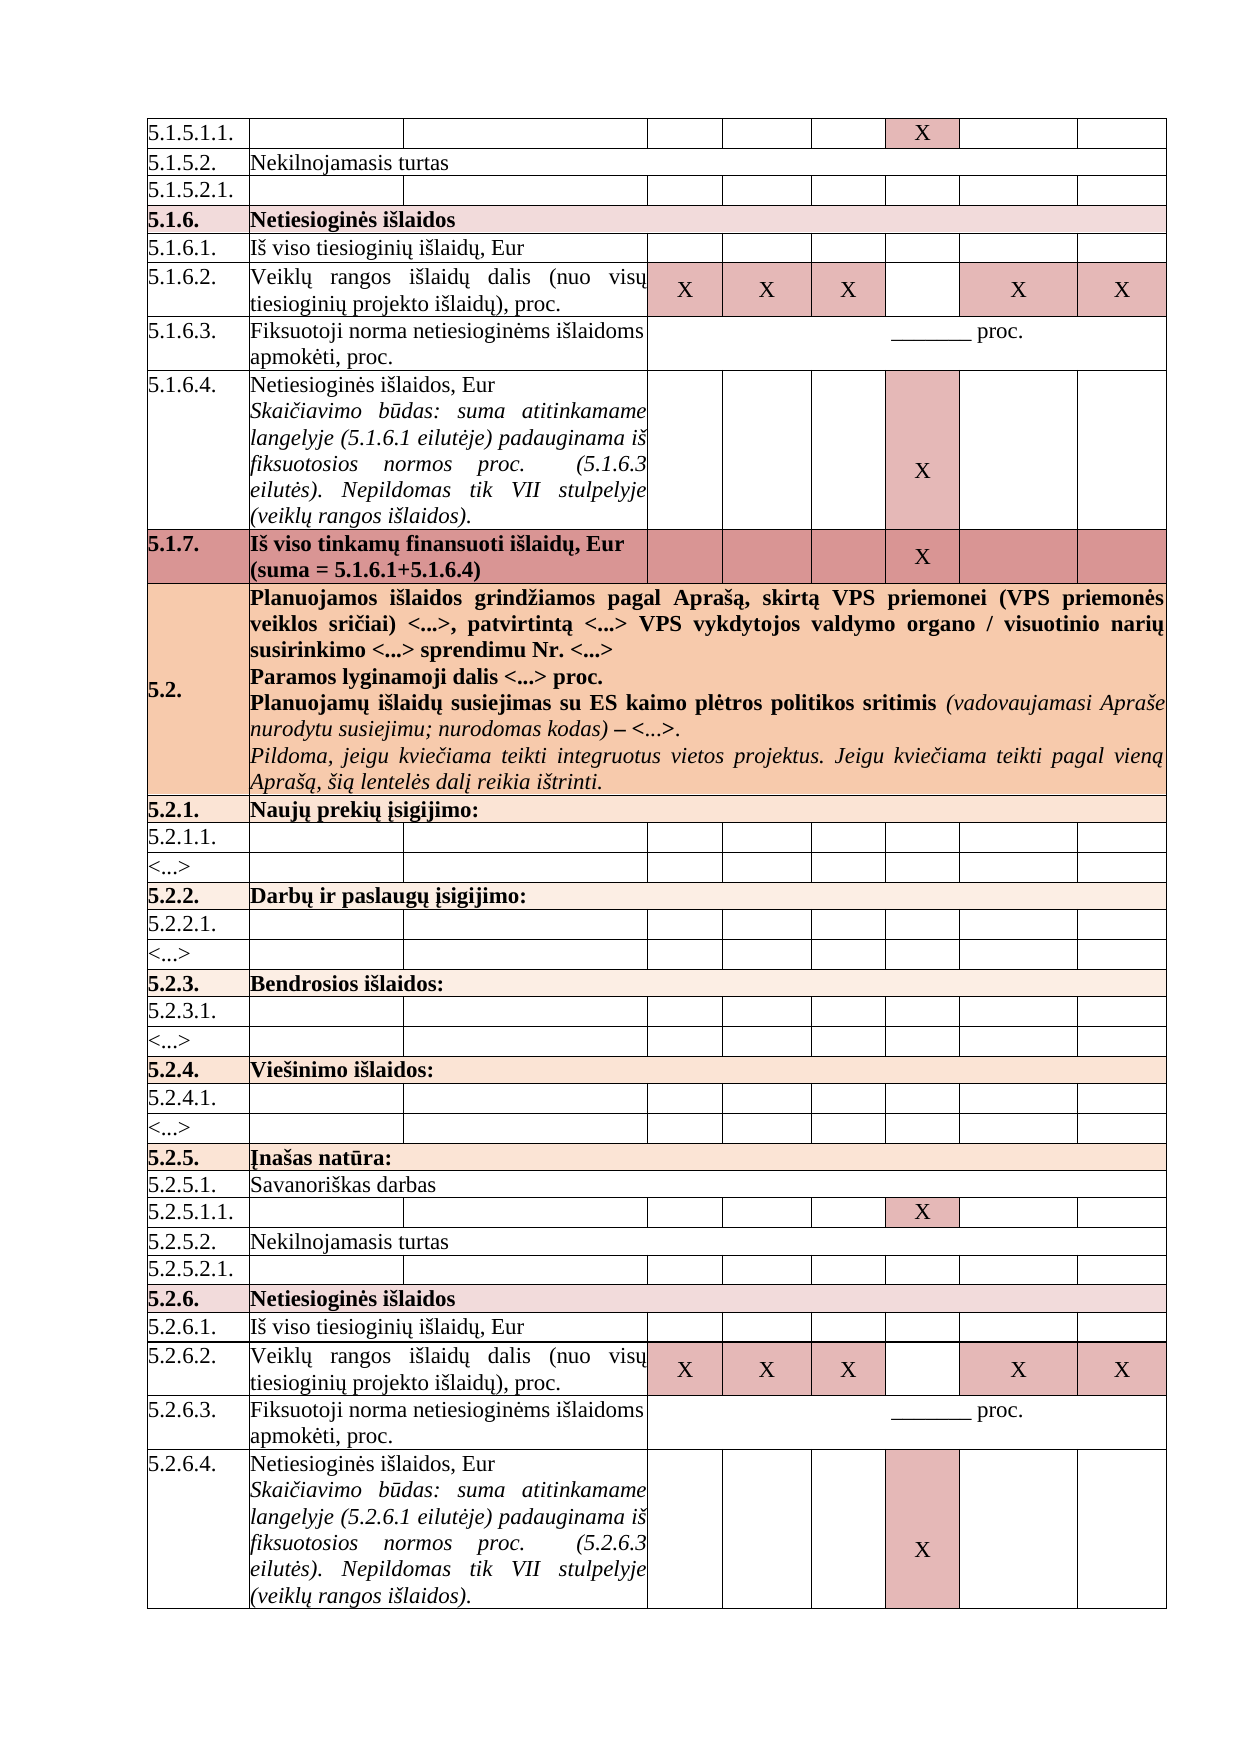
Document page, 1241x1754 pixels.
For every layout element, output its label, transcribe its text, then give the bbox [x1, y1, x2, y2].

table_cell [1078, 1114, 1166, 1142]
table_cell [1078, 1450, 1166, 1608]
table_cell Netiesioginės išlaidos [250, 1285, 1166, 1312]
table_cell [250, 1084, 403, 1113]
table_cell [1078, 1198, 1166, 1227]
table_cell [404, 997, 647, 1026]
table_cell [723, 940, 811, 968]
table_cell [812, 119, 885, 148]
table_cell [960, 823, 1077, 852]
table_cell [886, 910, 959, 939]
table_cell [812, 823, 885, 852]
table_cell [648, 234, 722, 262]
table_cell [886, 176, 959, 205]
table_cell [648, 997, 722, 1026]
table_cell [960, 1084, 1077, 1113]
table_cell [648, 940, 722, 968]
table_cell [648, 371, 722, 529]
table_cell <...> [148, 940, 249, 968]
table_cell [960, 530, 1077, 583]
table_cell [723, 371, 811, 529]
table_cell _______ proc. [648, 317, 1166, 370]
table_cell [812, 176, 885, 205]
table_cell X [723, 1343, 811, 1395]
table_cell [886, 823, 959, 852]
table_cell [404, 823, 647, 852]
table_cell [960, 853, 1077, 882]
table_cell [250, 853, 403, 882]
table_cell [648, 530, 722, 583]
table_cell [812, 1084, 885, 1113]
table_cell [960, 1027, 1077, 1056]
table_cell [886, 940, 959, 968]
table_cell [886, 997, 959, 1026]
table_cell [960, 1114, 1077, 1142]
table_cell [1078, 234, 1166, 262]
table_cell X [812, 1343, 885, 1395]
table_cell [404, 853, 647, 882]
table_cell 5.2.4. [148, 1057, 249, 1083]
table_cell 5.1.5.1.1. [148, 119, 249, 148]
table_cell X [648, 1343, 722, 1395]
table_cell X [812, 263, 885, 316]
table_cell [723, 234, 811, 262]
table_cell [1078, 371, 1166, 529]
table_cell Iš viso tiesioginių išlaidų, Eur [250, 234, 647, 262]
table_cell [648, 1256, 722, 1284]
table_cell [1078, 119, 1166, 148]
table_cell <...> [148, 1027, 249, 1056]
table_cell X [960, 1343, 1077, 1395]
table_cell 5.2.1. [148, 796, 249, 822]
table_cell Iš viso tiesioginių išlaidų, Eur [250, 1313, 647, 1341]
table_cell Viešinimo išlaidos: [250, 1057, 1166, 1083]
table_cell 5.2.6.2. [148, 1343, 249, 1395]
table_cell [723, 1256, 811, 1284]
table_cell [648, 1450, 722, 1608]
table_cell [648, 823, 722, 852]
table_cell [404, 1198, 647, 1227]
table_cell [723, 1198, 811, 1227]
table_cell [648, 853, 722, 882]
table_cell [960, 940, 1077, 968]
table_cell [812, 234, 885, 262]
table_cell [404, 1027, 647, 1056]
table_cell [1078, 910, 1166, 939]
table_cell Veiklų rangos išlaidų dalis (nuo visų tiesioginių projekto išlaidų), proc. [250, 263, 647, 316]
table_cell X [723, 263, 811, 316]
table_cell [812, 910, 885, 939]
table_cell [812, 1256, 885, 1284]
table_cell [648, 1027, 722, 1056]
table_cell [723, 176, 811, 205]
table_cell 5.2.4.1. [148, 1084, 249, 1113]
table_cell [404, 910, 647, 939]
table_cell 5.2.6.4. [148, 1450, 249, 1608]
table_cell 5.1.6.4. [148, 371, 249, 529]
table_cell [960, 1450, 1077, 1608]
table_cell [404, 1084, 647, 1113]
table_cell [723, 910, 811, 939]
table_cell [886, 853, 959, 882]
table_cell [648, 119, 722, 148]
table_cell [250, 1256, 403, 1284]
table_cell [886, 263, 959, 316]
table_cell Naujų prekių įsigijimo: [250, 796, 1166, 822]
table_cell [812, 940, 885, 968]
table_cell [723, 1114, 811, 1142]
table_cell [960, 910, 1077, 939]
table_cell [250, 1114, 403, 1142]
table_cell [250, 1198, 403, 1227]
table_cell 5.1.6.3. [148, 317, 249, 370]
table_cell 5.1.6.2. [148, 263, 249, 316]
table_cell [404, 940, 647, 968]
table_cell [812, 1313, 885, 1341]
table_cell [723, 853, 811, 882]
table_cell Fiksuotoji norma netiesioginėms išlaidoms apmokėti, proc. [250, 1396, 647, 1449]
table_cell 5.2.5.1.1. [148, 1198, 249, 1227]
table_cell [1078, 940, 1166, 968]
table_cell 5.2.3.1. [148, 997, 249, 1026]
table_cell [648, 176, 722, 205]
table_cell [886, 1313, 959, 1341]
table_cell X [960, 263, 1077, 316]
table_cell X [648, 263, 722, 316]
table_cell [1078, 1027, 1166, 1056]
table_cell 5.1.5.2.1. [148, 176, 249, 205]
table_cell [404, 1114, 647, 1142]
table_cell [886, 1256, 959, 1284]
table_cell 5.2.6.1. [148, 1313, 249, 1341]
table_cell [960, 1256, 1077, 1284]
table_cell [250, 940, 403, 968]
table_cell [723, 1450, 811, 1608]
table_cell [250, 119, 403, 148]
table_cell 5.2.2. [148, 883, 249, 909]
table_cell [1078, 1084, 1166, 1113]
table_cell X [886, 119, 959, 148]
table_cell [812, 530, 885, 583]
table_cell [723, 1084, 811, 1113]
table_cell [812, 997, 885, 1026]
table_cell Nekilnojamasis turtas [250, 1228, 1166, 1254]
table_cell [648, 1198, 722, 1227]
table_cell [812, 1027, 885, 1056]
table_cell [886, 234, 959, 262]
table_cell 5.2.6.3. [148, 1396, 249, 1449]
table_cell [812, 1450, 885, 1608]
table_cell Bendrosios išlaidos: [250, 970, 1166, 996]
table_cell [1078, 853, 1166, 882]
table_cell [648, 1114, 722, 1142]
table_cell Įnašas natūra: [250, 1144, 1166, 1170]
table_cell Nekilnojamasis turtas [250, 149, 1166, 175]
table_cell <...> [148, 853, 249, 882]
table_cell [1078, 176, 1166, 205]
table_cell <...> [148, 1114, 249, 1142]
table_cell [250, 910, 403, 939]
table_cell X [886, 1198, 959, 1227]
table_cell 5.1.5.2. [148, 149, 249, 175]
table_cell [648, 1084, 722, 1113]
table_cell 5.1.6.1. [148, 234, 249, 262]
table_cell [960, 176, 1077, 205]
table_cell 5.2.3. [148, 970, 249, 996]
table_cell X [886, 1450, 959, 1608]
table_cell [404, 1256, 647, 1284]
table_cell [1078, 823, 1166, 852]
table_cell [960, 1198, 1077, 1227]
table_cell [648, 1313, 722, 1341]
table_cell [960, 371, 1077, 529]
table_cell 5.2.5.1. [148, 1171, 249, 1197]
table_cell [886, 1114, 959, 1142]
table_cell [1078, 530, 1166, 583]
table_cell [404, 119, 647, 148]
table_cell [250, 997, 403, 1026]
table_cell [1078, 1256, 1166, 1284]
table_cell Darbų ir paslaugų įsigijimo: [250, 883, 1166, 909]
table_cell [886, 1027, 959, 1056]
table_cell [812, 371, 885, 529]
table_cell X [1078, 1343, 1166, 1395]
table_cell 5.2.5. [148, 1144, 249, 1170]
table_cell [723, 997, 811, 1026]
table_cell _______ proc. [648, 1396, 1166, 1449]
table_cell [723, 1027, 811, 1056]
table_cell [960, 234, 1077, 262]
table_cell 5.2.1.1. [148, 823, 249, 852]
table_cell [960, 1313, 1077, 1341]
table_cell [886, 1084, 959, 1113]
table_cell [404, 176, 647, 205]
table_cell 5.1.7. [148, 530, 249, 583]
table_cell [723, 530, 811, 583]
table_cell X [886, 371, 959, 529]
table_cell Netiesioginės išlaidos [250, 206, 1166, 232]
table_cell [812, 1198, 885, 1227]
table_cell [723, 119, 811, 148]
table_cell [1078, 1313, 1166, 1341]
table_cell [723, 823, 811, 852]
table_cell [250, 176, 403, 205]
table_cell Savanoriškas darbas [250, 1171, 1166, 1197]
table_cell X [1078, 263, 1166, 316]
table_cell [250, 1027, 403, 1056]
table_cell 5.2.6. [148, 1285, 249, 1312]
table_cell [812, 853, 885, 882]
table_cell [723, 1313, 811, 1341]
table_cell 5.2.2.1. [148, 910, 249, 939]
table_cell Iš viso tinkamų finansuoti išlaidų, Eur (suma = 5.1.6.1+5.1.6.4) [250, 530, 647, 583]
table_cell 5.2. [148, 584, 249, 794]
table_cell [960, 119, 1077, 148]
table_cell 5.2.5.2.1. [148, 1256, 249, 1284]
table_cell Netiesioginės išlaidos, Eur Skaičiavimo būdas: suma atitinkamame langelyje (5.1.6.1 eilutėje) padauginama iš fiksuotosios normos proc. (5.1.6.3 eilutės). Nepildomas tik VII stulpelyje (veiklų rangos išlaidos). [250, 371, 647, 529]
table_cell Veiklų rangos išlaidų dalis (nuo visų tiesioginių projekto išlaidų), proc. [250, 1343, 647, 1395]
table_cell Fiksuotoji norma netiesioginėms išlaidoms apmokėti, proc. [250, 317, 647, 370]
table_cell [960, 997, 1077, 1026]
table_cell [1078, 997, 1166, 1026]
table_cell Netiesioginės išlaidos, Eur Skaičiavimo būdas: suma atitinkamame langelyje (5.2.6.1 eilutėje) padauginama iš fiksuotosios normos proc. (5.2.6.3 eilutės). Nepildomas tik VII stulpelyje (veiklų rangos išlaidos). [250, 1450, 647, 1608]
table_cell 5.2.5.2. [148, 1228, 249, 1254]
table_cell X [886, 530, 959, 583]
table_cell [886, 1343, 959, 1395]
table_cell [250, 823, 403, 852]
table_cell [812, 1114, 885, 1142]
table_cell 5.1.6. [148, 206, 249, 232]
table_cell Planuojamos išlaidos grindžiamos pagal Aprašą, skirtą VPS priemonei (VPS priemonės veiklos sričiai) <...>, patvirtintą <...> VPS vykdytojos valdymo organo / visuotinio narių susirinkimo <...> sprendimu Nr. <...> Paramos lyginamoji dalis <...> proc. Planuojamų išlaidų susiejimas su ES kaimo plėtros politikos sritimis (vadovaujamasi Apraše nurodytu susiejimu; nurodomas kodas) – <...>. Pildoma, jeigu kviečiama teikti integruotus vietos projektus. Jeigu kviečiama teikti pagal vieną Aprašą, šią lentelės dalį reikia ištrinti. [250, 584, 1166, 794]
table_cell [648, 910, 722, 939]
